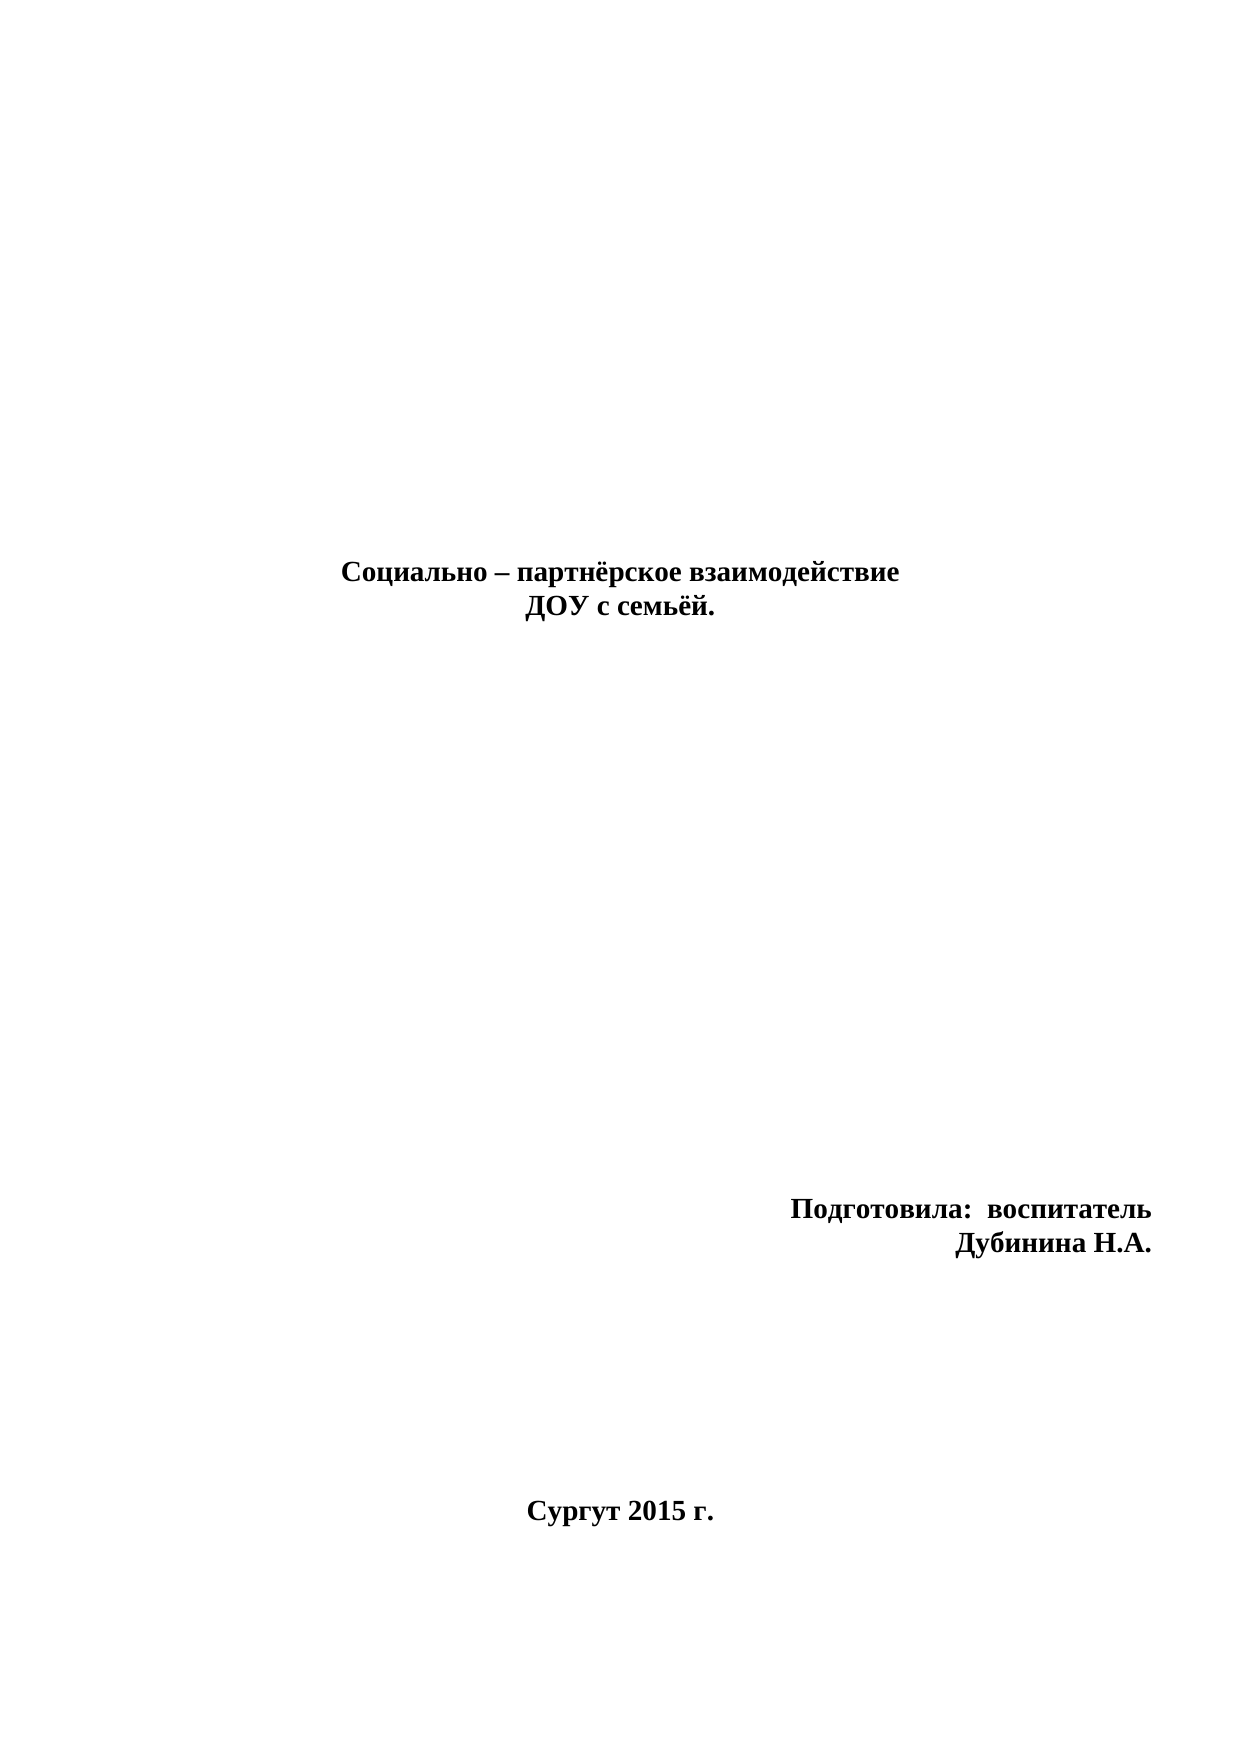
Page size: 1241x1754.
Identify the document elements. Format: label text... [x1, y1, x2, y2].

text ДОУ с семьёй. [89, 588, 1152, 621]
text Социально – партнёрское взаимодействие [89, 554, 1152, 588]
text Сургут 2015 г. [89, 1493, 1152, 1527]
text Дубинина Н.А. [89, 1225, 1152, 1258]
text Подготовила: воспитатель [89, 1191, 1152, 1225]
